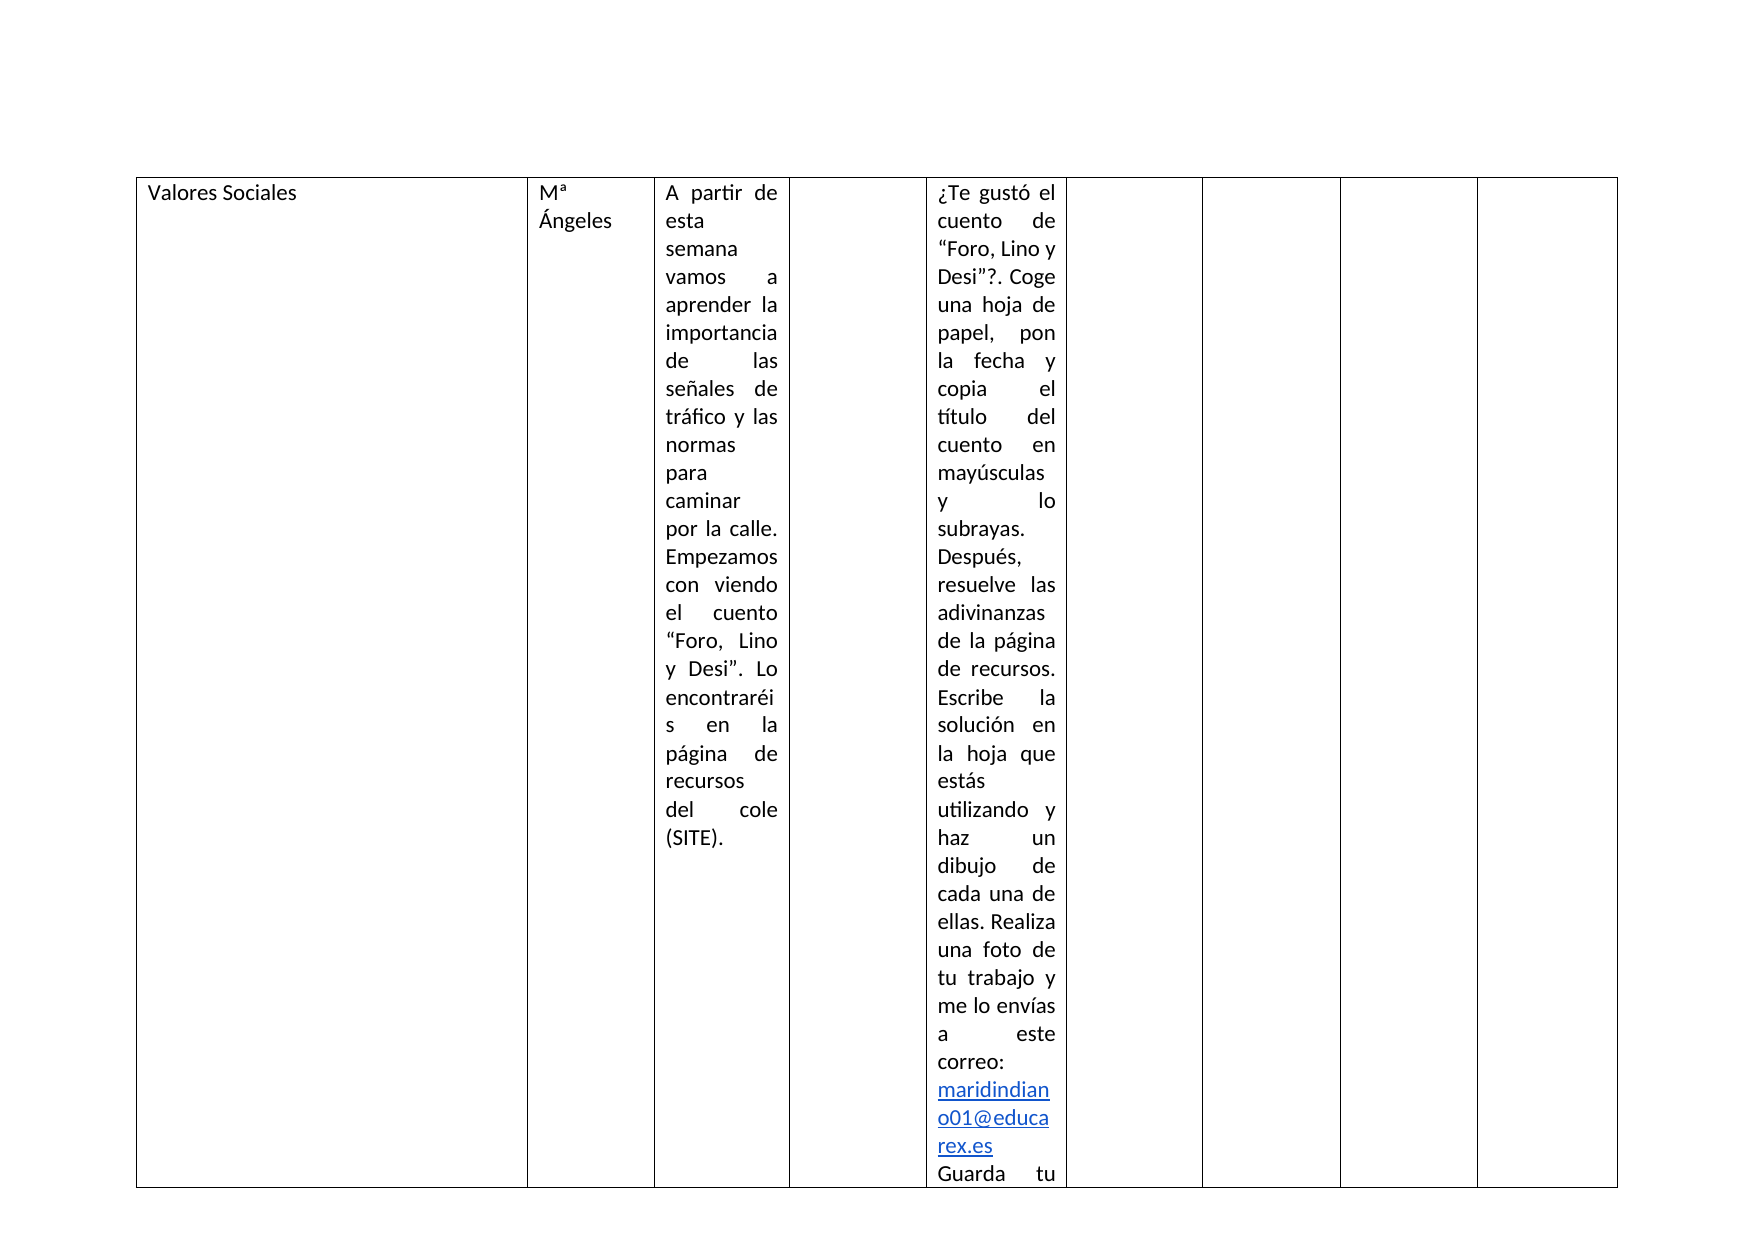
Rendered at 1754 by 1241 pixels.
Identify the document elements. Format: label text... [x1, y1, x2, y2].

table_cell [1067, 178, 1202, 1187]
table_cell [1203, 178, 1340, 1187]
table_cell [1478, 178, 1617, 1187]
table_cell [655, 178, 789, 1187]
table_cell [927, 178, 1066, 1187]
table_cell [1341, 178, 1477, 1187]
table_cell Mª Ángeles [528, 178, 654, 1187]
table_cell [790, 178, 926, 1187]
table_cell Valores Sociales [137, 178, 527, 1187]
